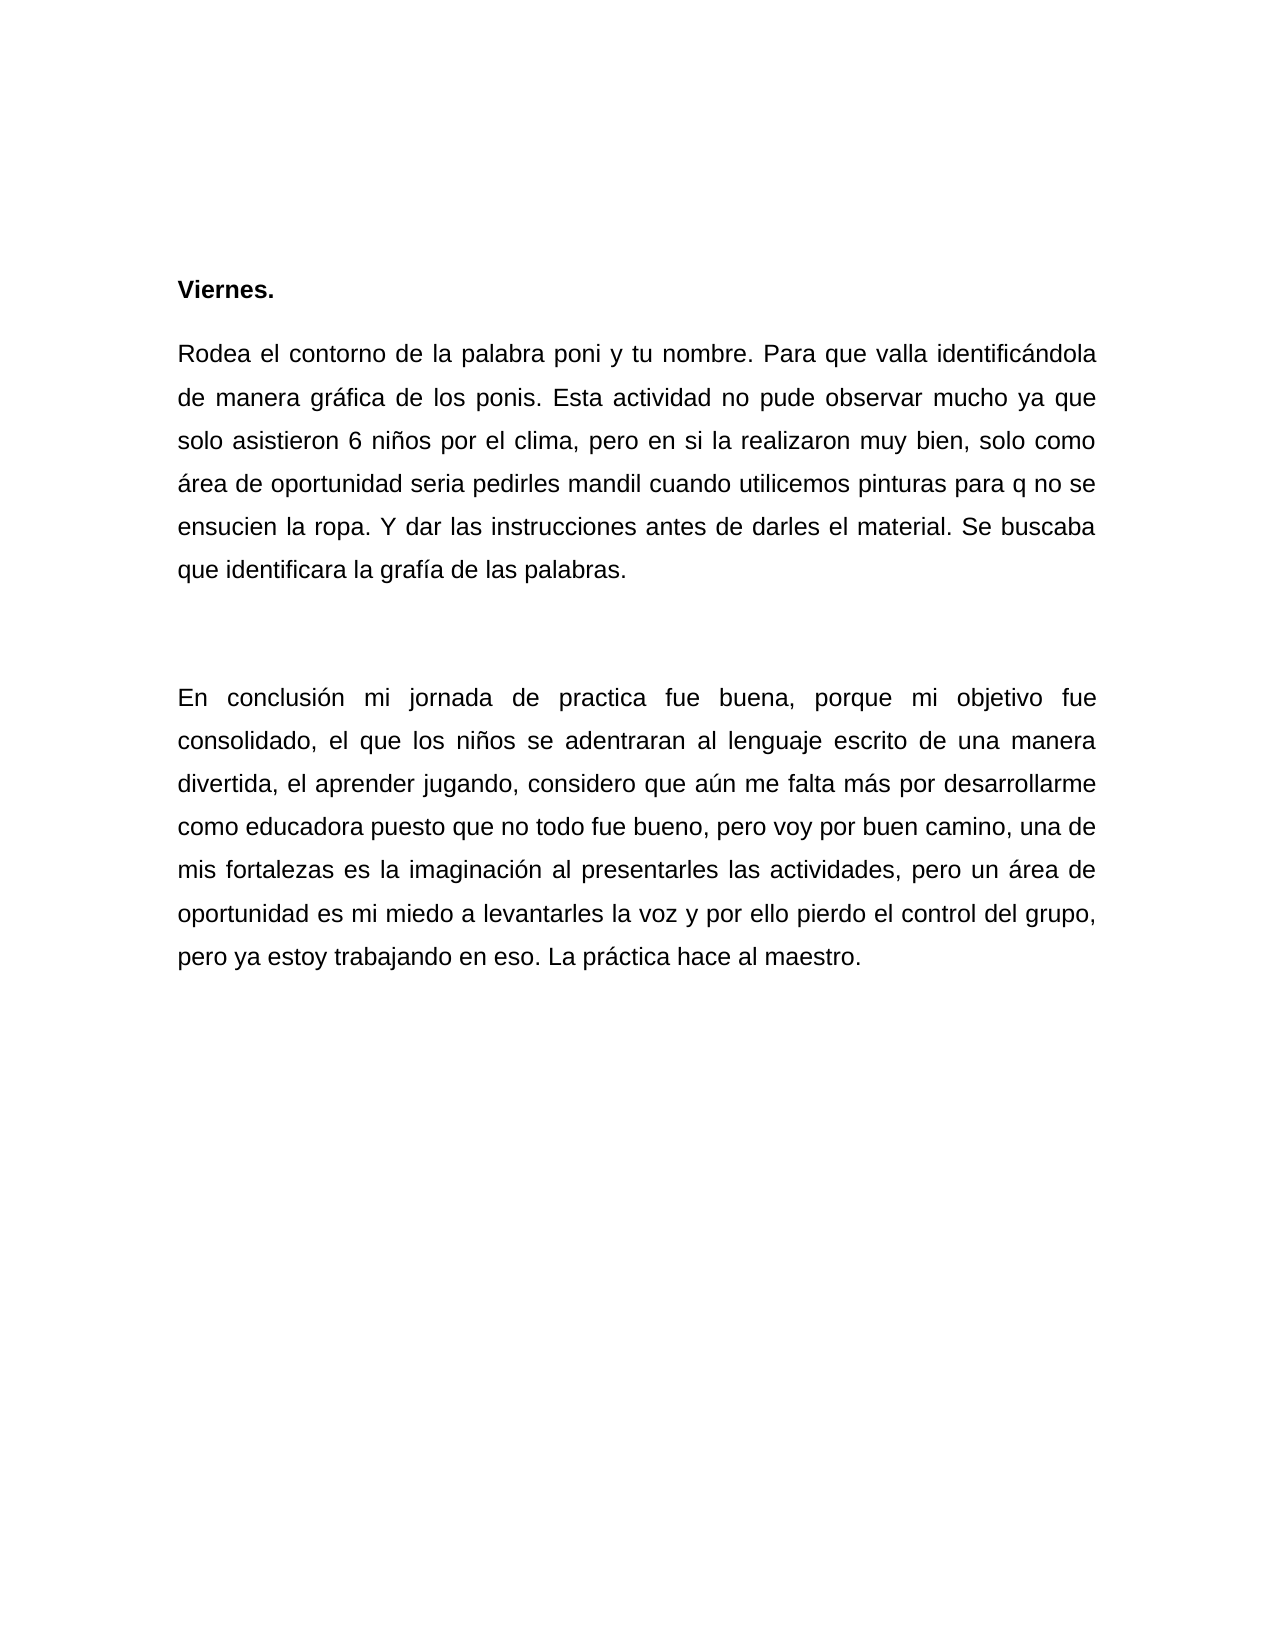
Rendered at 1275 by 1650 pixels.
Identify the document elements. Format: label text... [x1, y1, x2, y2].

text En conclusión mi jornada de practica fue buena, porque mi objetivo fue consolidado, el que los niños se adentraran al lenguaje escrito de una manera divertida, el aprender jugando, considero que aún me falta más por desarrollarme como educadora puesto que no todo fue bueno, pero voy por buen camino, una de mis fortalezas es la imaginación al presentarles las actividades, pero un área de oportunidad es mi miedo a levantarles la voz y por ello pierdo el control del grupo, pero ya estoy trabajando en eso. La práctica hace al maestro. [177, 683, 1098, 971]
text Viernes. [177, 276, 1098, 304]
text Rodea el contorno de la palabra poni y tu nombre. Para que valla identificándola de manera gráfica de los ponis. Esta actividad no pude observar mucho ya que solo asistieron 6 niños por el clima, pero en si la realizaron muy bien, solo como área de oportunidad seria pedirles mandil cuando utilicemos pinturas para q no se ensucien la ropa. Y dar las instrucciones antes de darles el material. Se buscaba que identificara la grafía de las palabras. [177, 339, 1098, 584]
